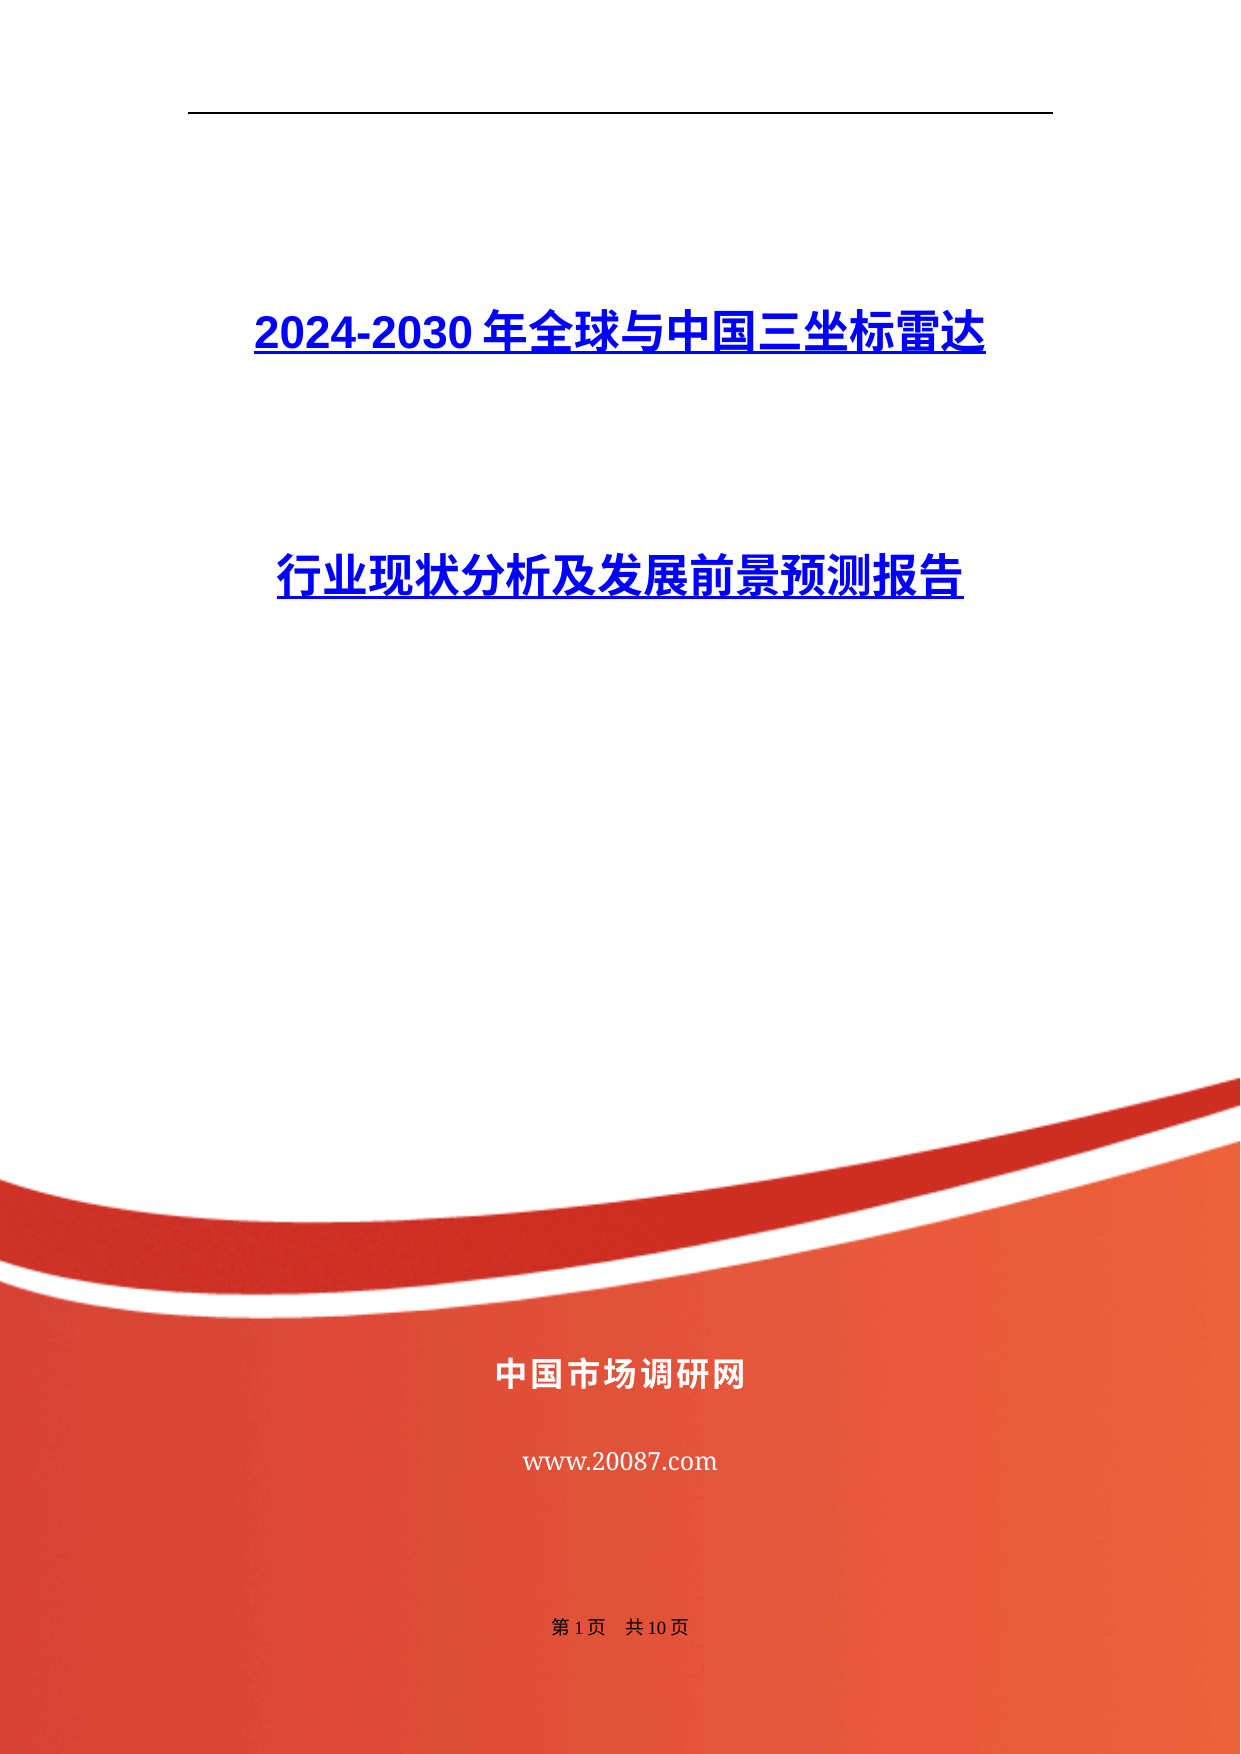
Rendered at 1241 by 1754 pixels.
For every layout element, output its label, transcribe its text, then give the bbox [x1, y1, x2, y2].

subtitle 中国市场调研网 [187, 1339, 1053, 1404]
picture [0, 1006, 1241, 1754]
text www.20087.com [187, 1428, 1053, 1493]
table_header 2024-2030年全球与中国三坐标雷达行业现状分析及发展前景预测报告 [188, 207, 1053, 773]
